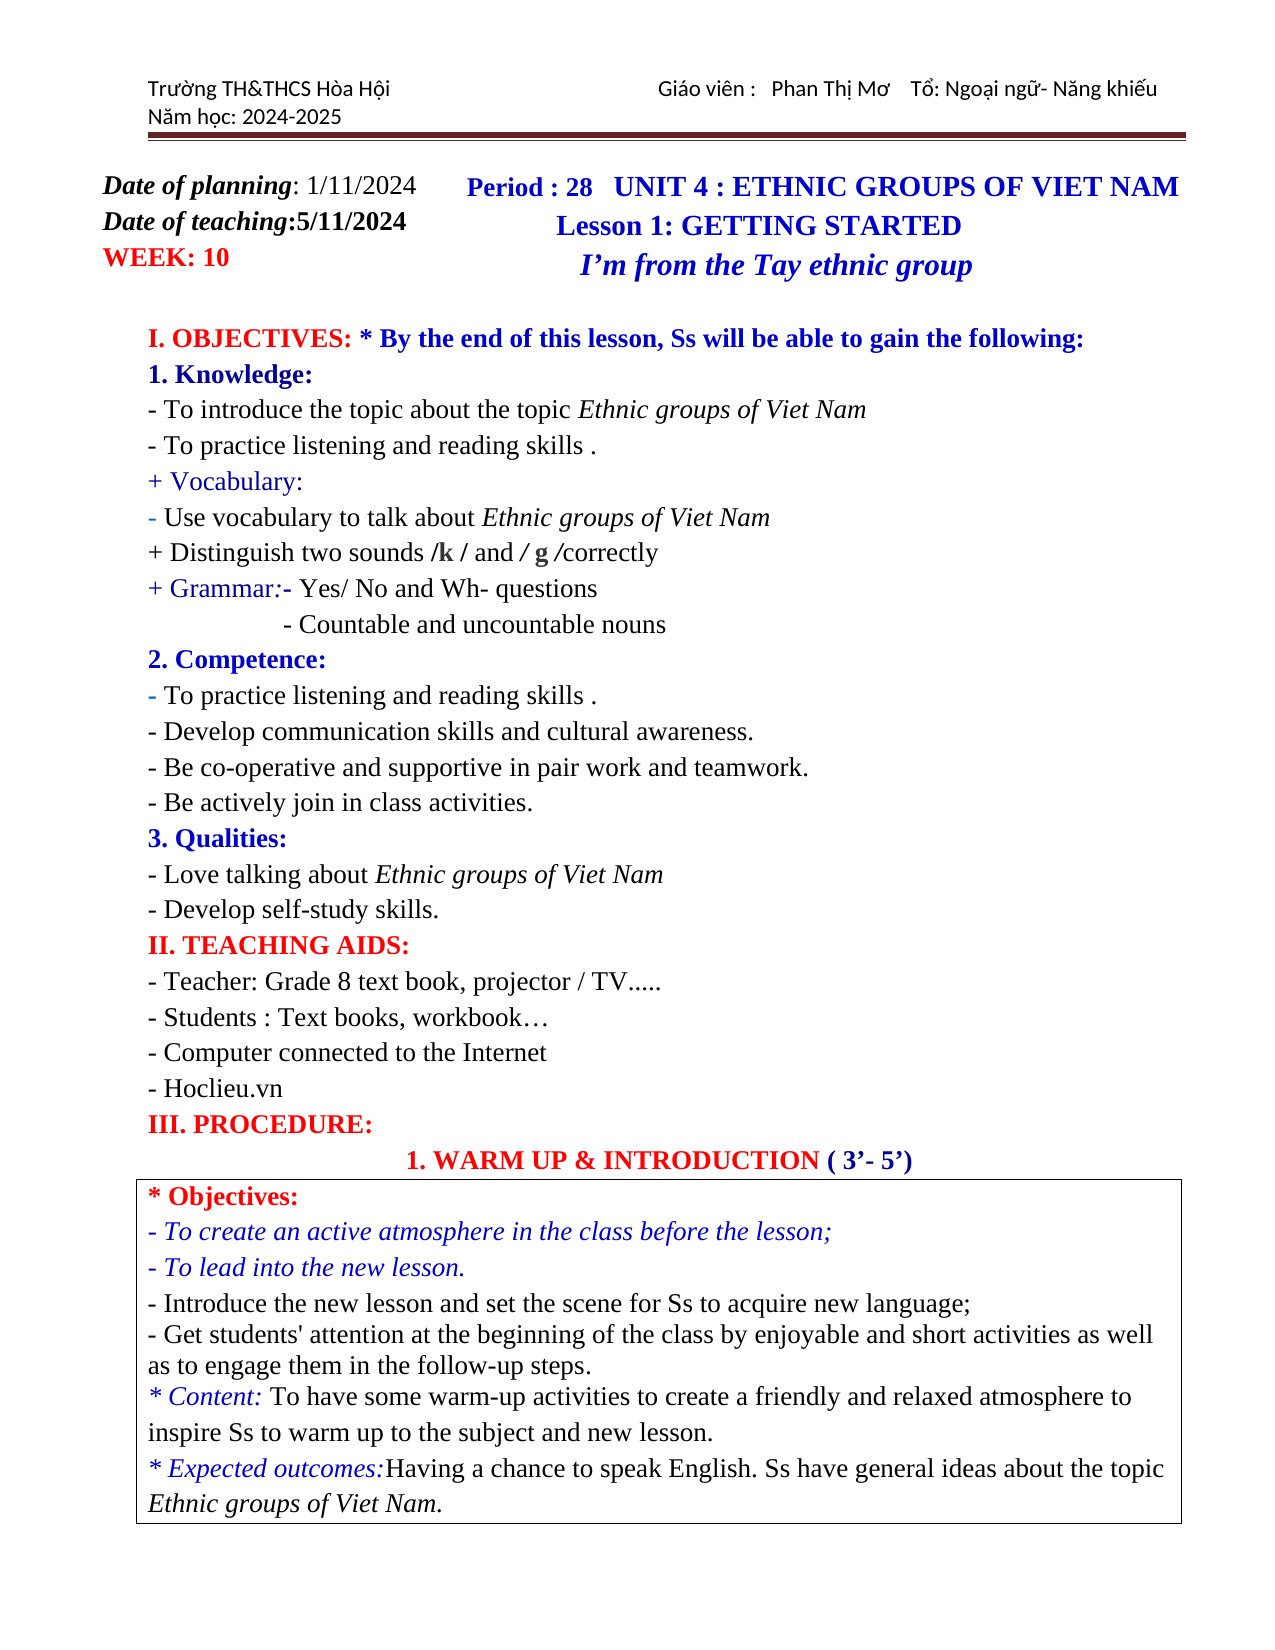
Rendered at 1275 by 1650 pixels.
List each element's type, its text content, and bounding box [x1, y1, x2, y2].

text - Students : Text books, workbook… [148, 1001, 1186, 1032]
text - To practice listening and reading skills . [147, 429, 1186, 460]
text - Be co-operative and supportive in pair work and teamwork. [148, 751, 1186, 782]
text - Use vocabulary to talk about Ethnic groups of Viet Nam [148, 501, 1186, 532]
text 2. Competence: [148, 643, 1186, 675]
text - Teacher: Grade 8 text book, projector / TV..... [148, 965, 1186, 996]
text - Develop self-study skills. [148, 894, 1186, 925]
text - To introduce the topic about the topic Ethnic groups of Viet Nam [148, 393, 1186, 424]
text - To practice listening and reading skills . [148, 679, 1186, 710]
text - Hoclieu.vn [148, 1072, 1186, 1103]
text I. OBJECTIVES: * By the end of this lesson, Ss will be able to gain the following: [148, 322, 1186, 353]
table_header Period : 28 UNIT 4 : ETHNIC GROUPS OF VIET NAM Lesson 1: GETTING STARTED I’m from the Tay ethnic group [428, 169, 1196, 286]
text II. TEACHING AIDS: [148, 929, 1186, 961]
text + Vocabulary: [147, 465, 1186, 496]
table_header Date of planning: 1/11/2024 Date of teaching:5/11/2024 WEEK: 10 [91, 169, 428, 286]
text - Develop communication skills and cultural awareness. [148, 715, 1186, 746]
text + Distinguish two sounds /k / and / g /correctly [148, 536, 1186, 567]
table_header 1. WARM UP & INTRODUCTION ( 3’- 5’) [136, 1144, 1182, 1179]
text III. PROCEDURE: [148, 1108, 1186, 1139]
text 1. Knowledge: [148, 358, 1186, 389]
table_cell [137, 1180, 1181, 1523]
text - Computer connected to the Internet [148, 1037, 1186, 1068]
text 3. Qualities: [148, 822, 1186, 853]
text - Love talking about Ethnic groups of Viet Nam [148, 858, 1186, 889]
text - Be actively join in class activities. [148, 786, 1186, 818]
text + Grammar:- Yes/ No and Wh- questions [148, 572, 1186, 603]
text - Countable and uncountable nouns [148, 608, 1186, 639]
